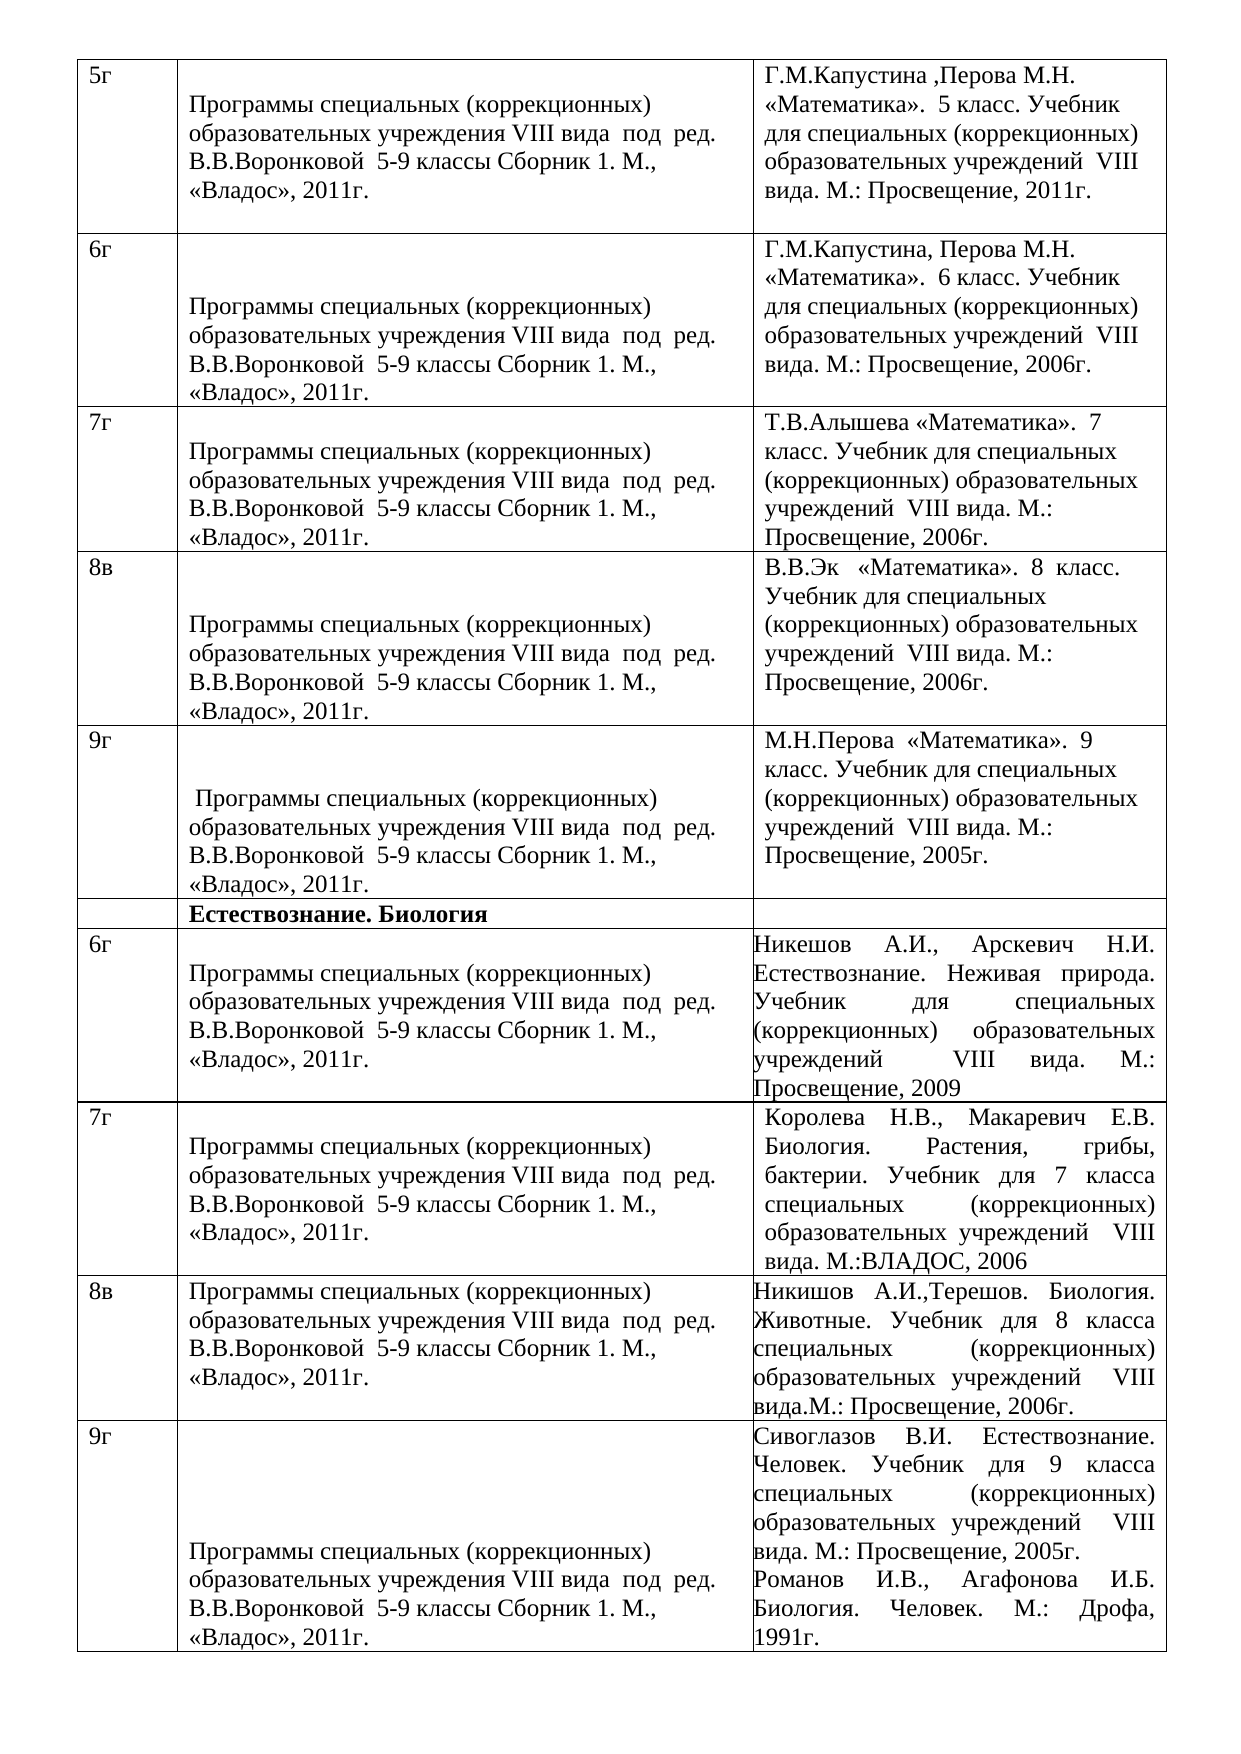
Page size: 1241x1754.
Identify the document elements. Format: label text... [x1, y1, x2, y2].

table_cell 9г [78, 726, 177, 898]
table_cell Программы специальных (коррекционных) образовательных учреждения VIII вида под ред. В.В.Воронковой 5-9 классы Сборник 1. М., «Владос», 2011г. [178, 1103, 753, 1275]
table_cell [178, 60, 753, 233]
table_cell Программы специальных (коррекционных) образовательных учреждения VIII вида под ред. В.В.Воронковой 5-9 классы Сборник 1. М., «Владос», 2011г. [178, 1276, 753, 1420]
table_cell Программы специальных (коррекционных) образовательных учреждения VIII вида под ред. В.В.Воронковой 5-9 классы Сборник 1. М., «Владос», 2011г. [178, 1421, 753, 1651]
table_cell Программы специальных (коррекционных) образовательных учреждения VIII вида под ред. В.В.Воронковой 5-9 классы Сборник 1. М., «Владос», 2011г. [178, 552, 753, 724]
table_cell Программы специальных (коррекционных) образовательных учреждения VIII вида под ред. В.В.Воронковой 5-9 классы Сборник 1. М., «Владос», 2011г. [178, 407, 753, 551]
table_cell 9г [78, 1421, 177, 1651]
table_cell 7г [78, 407, 177, 551]
table_cell 5г [78, 60, 177, 233]
table_cell Королева Н.В., Макаревич Е.В. Биология. Растения, грибы, бактерии. Учебник для 7 класса специальных (коррекционных) образовательных учреждений VIII вида. М.:ВЛАДОС, 2006 [754, 1103, 1166, 1275]
table_cell Программы специальных (коррекционных) образовательных учреждения VIII вида под ред. В.В.Воронковой 5-9 классы Сборник 1. М., «Владос», 2011г. [178, 929, 753, 1101]
table_cell Никешов А.И., Арскевич Н.И. Естествознание. Неживая природа. Учебник для специальных (коррекционных) образовательных учреждений VIII вида. М.: Просвещение, 2009 [754, 929, 1166, 1101]
table_cell Г.М.Капустина, Перова М.Н. «Математика». 6 класс. Учебник для специальных (коррекционных) образовательных учреждений VIII вида. М.: Просвещение, 2006г. [754, 234, 1166, 406]
table_cell Г.М.Капустина ,Перова М.Н. «Математика». 5 класс. Учебник для специальных (коррекционных) образовательных учреждений VIII вида. М.: Просвещение, 2011г. [754, 60, 1166, 233]
table_cell Программы специальных (коррекционных) образовательных учреждения VIII вида под ред. В.В.Воронковой 5-9 классы Сборник 1. М., «Владос», 2011г. [178, 726, 753, 898]
table_cell Т.В.Алышева «Математика». 7 класс. Учебник для специальных (коррекционных) образовательных учреждений VIII вида. М.: Просвещение, 2006г. [754, 407, 1166, 551]
table_cell Программы специальных (коррекционных) образовательных учреждения VIII вида под ред. В.В.Воронковой 5-9 классы Сборник 1. М., «Владос», 2011г. [178, 234, 753, 406]
table_cell В.В.Эк «Математика». 8 класс. Учебник для специальных (коррекционных) образовательных учреждений VIII вида. М.: Просвещение, 2006г. [754, 552, 1166, 724]
table_cell Сивоглазов В.И. Естествознание. Человек. Учебник для 9 класса специальных (коррекционных) образовательных учреждений VIII вида. М.: Просвещение, 2005г. Романов И.В., Агафонова И.Б. Биология. Человек. М.: Дрофа, 1991г. [754, 1421, 1166, 1651]
table_cell 7г [78, 1103, 177, 1275]
table_cell [78, 899, 177, 928]
table_cell М.Н.Перова «Математика». 9 класс. Учебник для специальных (коррекционных) образовательных учреждений VIII вида. М.: Просвещение, 2005г. [754, 726, 1166, 898]
table_cell 6г [78, 234, 177, 406]
table_cell 8в [78, 1276, 177, 1420]
table_cell Естествознание. Биология [178, 899, 753, 928]
table_cell 6г [78, 929, 177, 1101]
table_cell 8в [78, 552, 177, 724]
table_cell Никишов А.И.,Терешов. Биология. Животные. Учебник для 8 класса специальных (коррекционных) образовательных учреждений VIII вида.М.: Просвещение, 2006г. [754, 1276, 1166, 1420]
table_cell [754, 899, 1166, 928]
